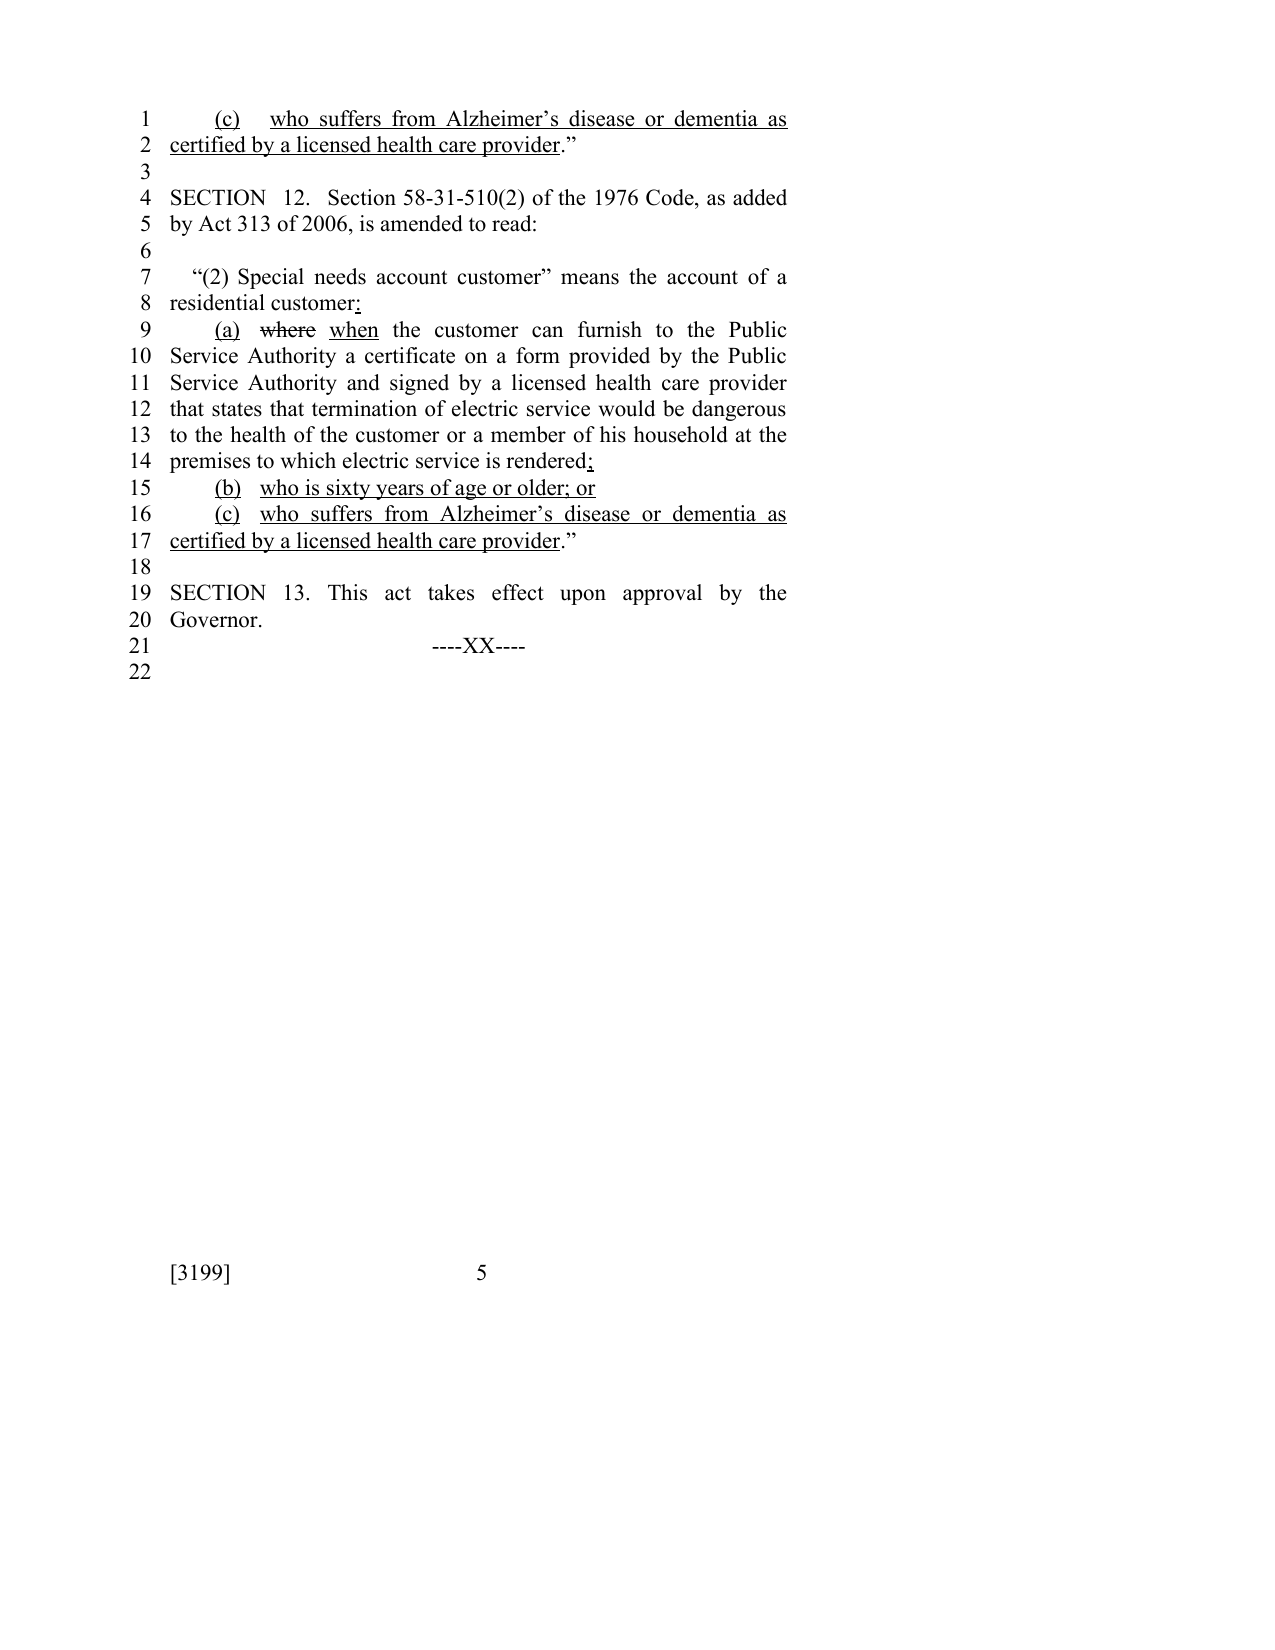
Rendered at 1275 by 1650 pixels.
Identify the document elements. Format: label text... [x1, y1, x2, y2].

text SECTION 13. This act takes effect upon approval by the Governor. [169, 579, 787, 632]
text (c) who suffers from Alzheimer’s disease or dementia as certified by a licensed health care provider.” [169, 500, 787, 553]
text “(2) Special needs account customer” means the account of a residential customer: [169, 263, 787, 316]
text SECTION 12. Section 58-31-510(2) of the 1976 Code, as added by Act 313 of 2006, is amended to read: [169, 184, 787, 237]
text (c) who suffers from Alzheimer’s disease or dementia as certified by a licensed health care provider.” [169, 105, 787, 158]
text (b) who is sixty years of age or older; or [169, 474, 787, 500]
text ----XX---- [169, 632, 787, 658]
text (a) where when the customer can furnish to the Public Service Authority a certificate on a form provided by the Public Service Authority and signed by a licensed health care provider that states that termination of electric service would be dangerous to the health of the customer or a member of his household at the premises to which electric service is rendered; [169, 316, 787, 474]
